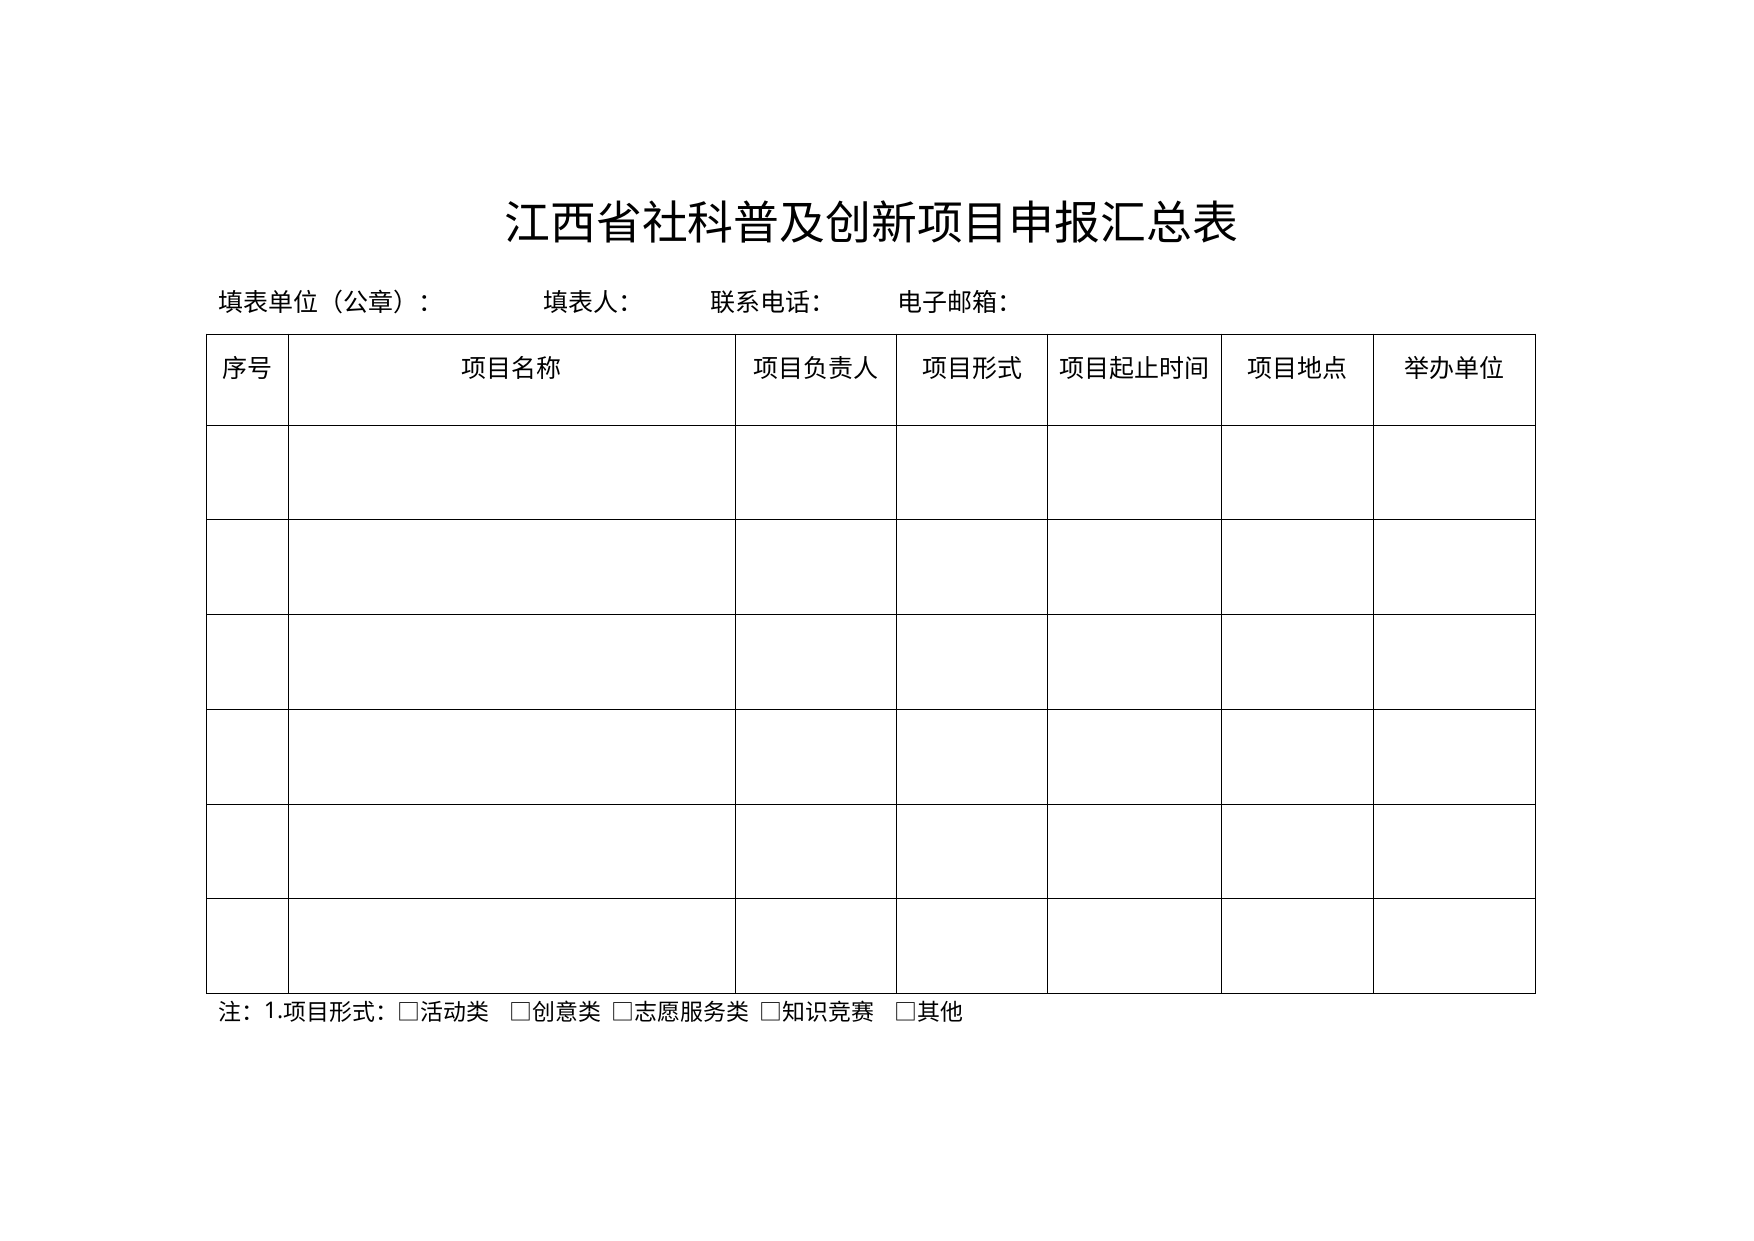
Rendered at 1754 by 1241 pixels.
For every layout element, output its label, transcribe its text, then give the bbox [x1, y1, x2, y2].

table_cell [1048, 615, 1221, 709]
table_cell [736, 615, 896, 709]
table_cell [736, 805, 896, 898]
table_cell [1222, 615, 1373, 709]
table_cell [207, 426, 288, 519]
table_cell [207, 994, 1535, 1059]
table_cell [897, 615, 1047, 709]
table_cell [1048, 710, 1221, 803]
table_cell [1374, 520, 1535, 614]
table_cell [736, 899, 896, 993]
table_cell [736, 710, 896, 803]
table_cell [207, 805, 288, 898]
table_cell [289, 899, 735, 993]
table_cell [1222, 710, 1373, 803]
table_cell [1048, 805, 1221, 898]
table_cell 项目形式 [897, 335, 1047, 425]
table_cell [1222, 520, 1373, 614]
table_cell 序号 [207, 335, 288, 425]
table_cell [1374, 426, 1535, 519]
table_cell [1374, 615, 1535, 709]
table_cell [897, 710, 1047, 803]
table_cell [897, 520, 1047, 614]
table_cell [1048, 426, 1221, 519]
table_cell [1374, 899, 1535, 993]
table_cell [1222, 426, 1373, 519]
table_cell [1222, 899, 1373, 993]
table_cell [1048, 520, 1221, 614]
table_cell 项目名称 [289, 335, 735, 425]
table_cell 项目地点 [1222, 335, 1373, 425]
table_cell 填表单位（公章）： 填表人： 联系电话： 电子邮箱： [207, 269, 1535, 333]
table_cell [207, 899, 288, 993]
table_cell [207, 615, 288, 709]
table_cell [207, 520, 288, 614]
table_cell [289, 615, 735, 709]
table_cell [289, 805, 735, 898]
table_cell [289, 710, 735, 803]
table_cell [897, 426, 1047, 519]
table_cell 举办单位 [1374, 335, 1535, 425]
table_cell [207, 710, 288, 803]
table_cell [736, 426, 896, 519]
table_cell [289, 520, 735, 614]
table_cell [1374, 710, 1535, 803]
table_cell [736, 520, 896, 614]
table_cell 项目起止时间 [1048, 335, 1221, 425]
table_cell [897, 899, 1047, 993]
table_cell [289, 426, 735, 519]
table_cell [897, 805, 1047, 898]
table_cell [1222, 805, 1373, 898]
table_cell [1374, 805, 1535, 898]
table_cell 项目负责人 [736, 335, 896, 425]
table_header 江西省社科普及创新项目申报汇总表 [207, 171, 1535, 268]
table_cell [1048, 899, 1221, 993]
